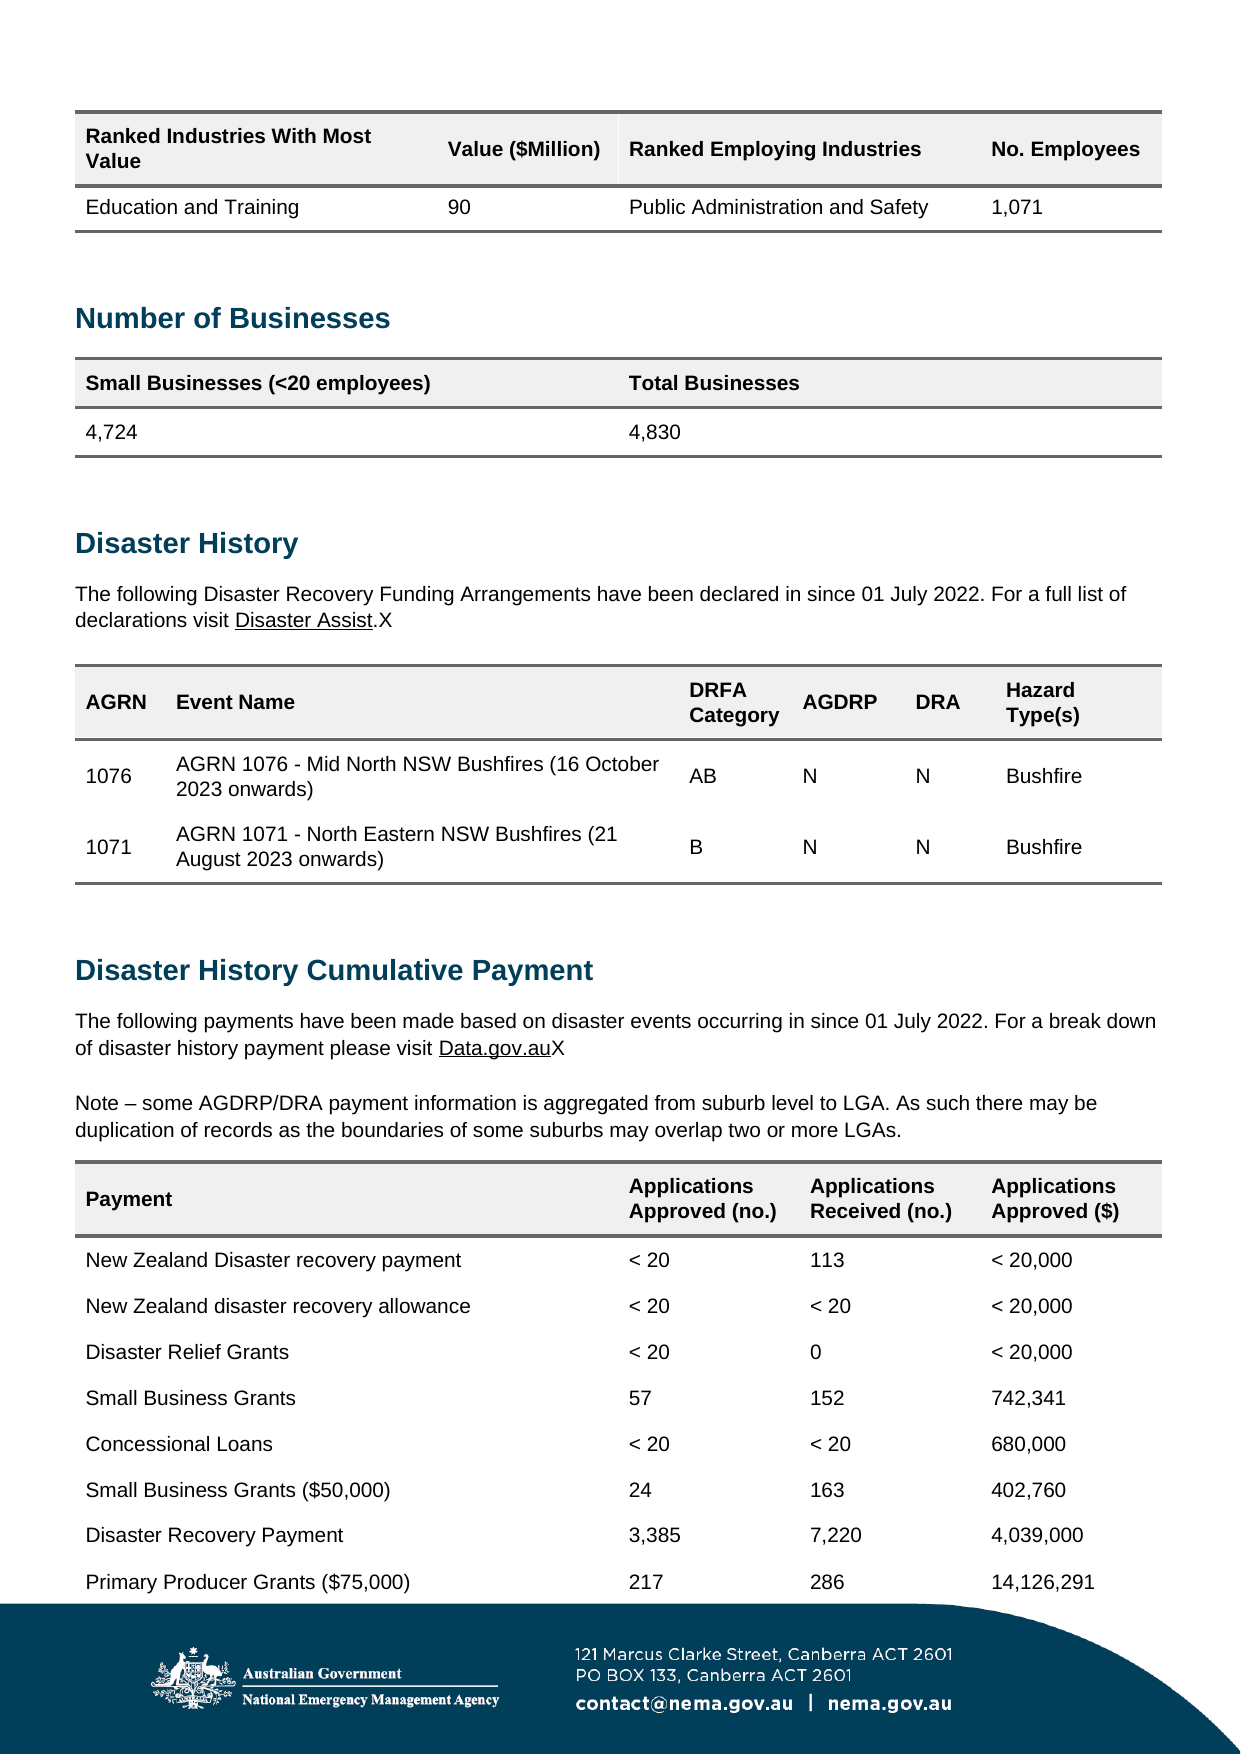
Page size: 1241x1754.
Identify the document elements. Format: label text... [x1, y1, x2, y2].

table_cell 113 [799, 1238, 981, 1283]
picture [755, 1700, 762, 1709]
table_cell Small Business Grants [75, 1375, 618, 1421]
table_cell Concessional Loans [75, 1421, 618, 1467]
table_cell B [679, 811, 792, 882]
table_cell < 20 [618, 1421, 799, 1467]
table_cell 4,724 [75, 409, 618, 455]
picture [841, 1700, 849, 1708]
picture [223, 1678, 235, 1683]
table_cell 286 [799, 1558, 981, 1596]
picture [430, 1698, 437, 1704]
picture [469, 1698, 484, 1704]
table_cell 90 [437, 188, 618, 230]
table_cell 402,760 [981, 1467, 1162, 1512]
table_header Small Businesses (<20 employees) [75, 360, 618, 406]
picture [853, 1700, 867, 1709]
table_header Total Businesses [618, 360, 1162, 406]
picture [784, 1700, 791, 1709]
picture [632, 1700, 639, 1709]
table_cell 1076 [75, 741, 165, 811]
picture [577, 1700, 584, 1709]
table_cell 217 [618, 1558, 799, 1596]
table_cell Public Administration and Safety [619, 188, 981, 230]
picture [872, 1700, 879, 1709]
picture [415, 1698, 423, 1704]
table_cell 163 [799, 1467, 981, 1512]
picture [152, 1654, 207, 1708]
table_cell N [792, 811, 905, 882]
table_cell AGRN 1071 - North Eastern NSW Bushfires (21 August 2023 onwards) [165, 811, 679, 882]
picture [889, 1700, 897, 1712]
picture [588, 1700, 597, 1709]
table_cell 152 [799, 1375, 981, 1421]
table_header DRA [905, 667, 995, 737]
picture [914, 1700, 922, 1709]
table_cell Disaster Recovery Payment [75, 1513, 618, 1558]
table_header Ranked Employing Industries [619, 114, 981, 184]
picture [0, 0, 1241, 1750]
table_header DRFA Category [679, 667, 792, 737]
table_cell 24 [618, 1467, 799, 1512]
table_cell N [905, 811, 995, 882]
picture [671, 1700, 678, 1709]
picture [682, 1700, 690, 1708]
table_cell 1071 [75, 811, 165, 882]
table_cell < 20 [618, 1283, 799, 1329]
table_cell 7,220 [799, 1513, 981, 1558]
table_cell 742,341 [981, 1375, 1162, 1421]
table_header Applications Approved ($) [981, 1164, 1162, 1234]
subtitle Disaster History Cumulative Payment [75, 953, 1165, 987]
table_cell Primary Producer Grants ($75,000) [75, 1558, 618, 1596]
picture [348, 1698, 356, 1704]
subtitle Number of Businesses [75, 301, 1165, 335]
table_header Applications Approved (no.) [618, 1164, 799, 1234]
picture [161, 1690, 171, 1696]
table_cell Small Business Grants ($50,000) [75, 1467, 618, 1512]
table_cell 4,830 [618, 409, 1162, 455]
picture [932, 1700, 938, 1709]
table_header Value ($Million) [437, 114, 618, 184]
picture [247, 1669, 252, 1678]
table_cell 4,039,000 [981, 1513, 1162, 1558]
table_cell < 20,000 [981, 1283, 1162, 1329]
table_header Hazard Type(s) [995, 667, 1162, 737]
table_header Ranked Industries With Most Value [75, 114, 437, 184]
table_cell 1,071 [981, 188, 1162, 230]
table_header AGRN [75, 667, 165, 737]
table_header Applications Received (no.) [799, 1164, 981, 1234]
table_cell 3,385 [618, 1513, 799, 1558]
picture [262, 1695, 267, 1704]
table_cell 680,000 [981, 1421, 1162, 1467]
table_cell < 20,000 [981, 1238, 1162, 1283]
text Note – some AGDRP/DRA payment information is aggregated from suburb level to LGA. As such there may be duplication of records as the boundaries of some suburbs may overlap two or more LGAs. [75, 1091, 1165, 1142]
table_cell 57 [618, 1375, 799, 1421]
picture [743, 1700, 752, 1709]
table_cell AB [679, 741, 792, 811]
table_header No. Employees [981, 114, 1162, 184]
table_cell Bushfire [995, 741, 1162, 811]
picture [730, 1700, 739, 1711]
picture [643, 1697, 648, 1709]
table_header Payment [75, 1164, 618, 1234]
picture [902, 1700, 911, 1709]
picture [830, 1700, 837, 1709]
table_cell New Zealand Disaster recovery payment [75, 1238, 618, 1283]
picture [198, 1682, 207, 1693]
picture [601, 1700, 609, 1709]
table_cell N [792, 741, 905, 811]
table_cell 14,126,291 [981, 1558, 1162, 1596]
picture [408, 1698, 413, 1707]
picture [612, 1697, 617, 1709]
subtitle Disaster History [75, 526, 1165, 559]
table_cell AGRN 1076 - Mid North NSW Bushfires (16 October 2023 onwards) [165, 741, 679, 811]
picture [192, 1659, 222, 1693]
picture [622, 1700, 629, 1709]
table_cell Bushfire [995, 811, 1162, 882]
table_header AGDRP [792, 667, 905, 737]
table_cell Education and Training [75, 188, 437, 230]
table_cell < 20,000 [981, 1329, 1162, 1375]
table_cell N [905, 741, 995, 811]
table_cell < 20 [799, 1283, 981, 1329]
table_cell < 20 [799, 1421, 981, 1467]
picture [773, 1700, 779, 1709]
picture [695, 1700, 709, 1709]
table_header Event Name [165, 667, 679, 737]
table_cell Disaster Relief Grants [75, 1329, 618, 1375]
table_cell 0 [799, 1329, 981, 1375]
table_cell < 20 [618, 1238, 799, 1283]
table_cell New Zealand disaster recovery allowance [75, 1283, 618, 1329]
picture [713, 1700, 720, 1709]
table_cell < 20 [618, 1329, 799, 1375]
